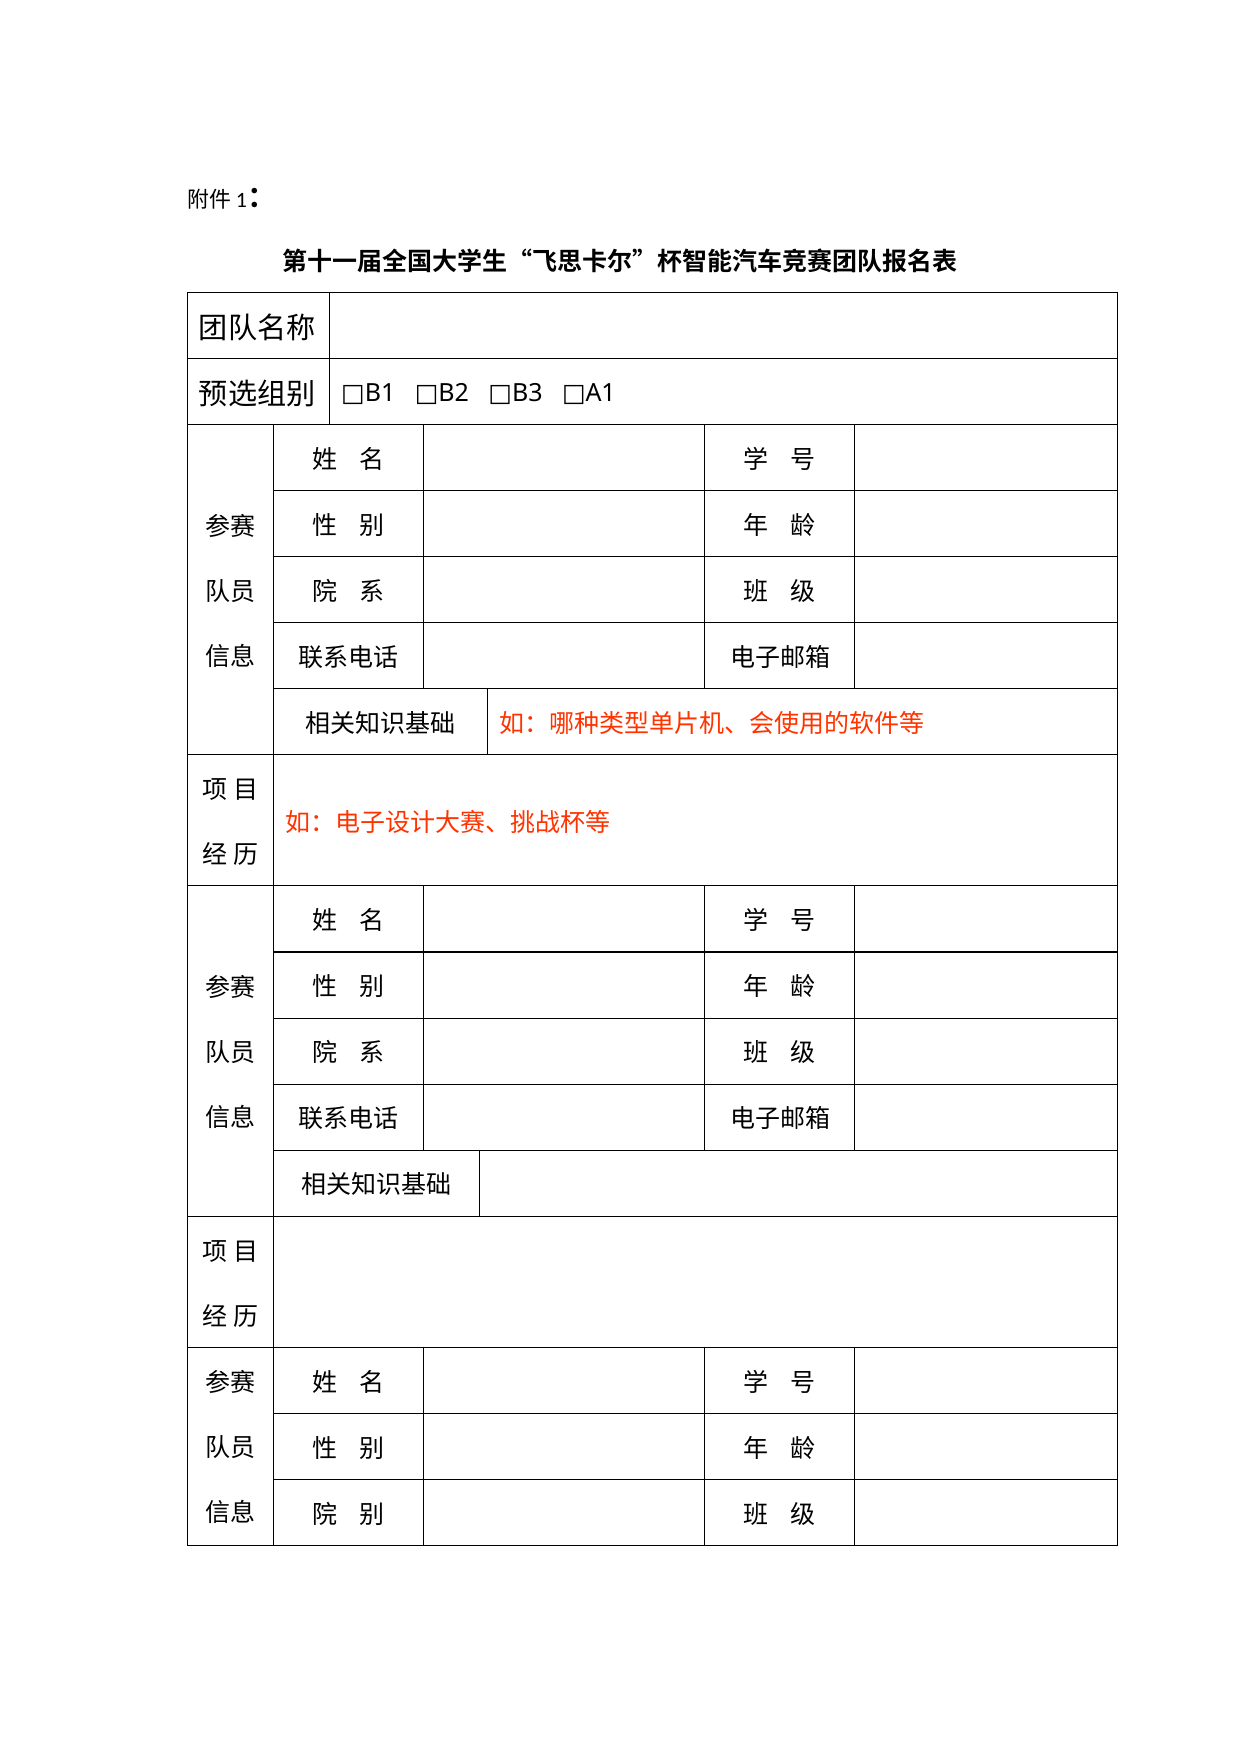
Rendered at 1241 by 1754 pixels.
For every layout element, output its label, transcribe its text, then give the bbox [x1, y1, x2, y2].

table_cell [424, 1414, 704, 1479]
table_cell [855, 623, 1117, 688]
table_cell 班 级 [705, 1480, 854, 1545]
table_cell [274, 1217, 1117, 1347]
table_cell [855, 557, 1117, 622]
table_cell □B1 □B2 □B3 □A1 [330, 359, 1117, 424]
table_cell 姓 名 [274, 425, 423, 490]
table_header 团队名称 [188, 293, 329, 358]
table_cell 班 级 [705, 557, 854, 622]
table_cell [424, 623, 704, 688]
table_cell 相关知识基础 [274, 1151, 479, 1216]
table_cell [855, 1085, 1117, 1149]
table_cell 性 别 [274, 953, 423, 1017]
table_cell 电子邮箱 [705, 623, 854, 688]
table_cell 院 系 [274, 557, 423, 622]
table_cell 学 号 [705, 1348, 854, 1413]
table_cell [424, 491, 704, 556]
table_cell 联系电话 [274, 623, 423, 688]
table_cell [855, 1480, 1117, 1545]
table_cell [424, 1085, 704, 1149]
table_cell 参赛队员信息 [188, 425, 273, 754]
table_cell [855, 1019, 1117, 1083]
table_cell 年 龄 [705, 953, 854, 1017]
table_cell [855, 886, 1117, 951]
table_header [330, 293, 1117, 358]
table_cell [855, 1348, 1117, 1413]
table_cell [424, 1019, 704, 1083]
table_cell 年 龄 [705, 1414, 854, 1479]
table_cell 姓 名 [274, 886, 423, 951]
table_cell 班 级 [705, 1019, 854, 1083]
table_cell [855, 425, 1117, 490]
table_cell [424, 1348, 704, 1413]
table_cell 电子邮箱 [705, 1085, 854, 1149]
table_cell 学 号 [705, 886, 854, 951]
table_cell [855, 953, 1117, 1017]
table_cell 年 龄 [705, 491, 854, 556]
table_cell [424, 557, 704, 622]
table_cell [424, 886, 704, 951]
table_cell 姓 名 [274, 1348, 423, 1413]
table_cell [424, 953, 704, 1017]
table_cell 项 目经 历 [188, 1217, 273, 1347]
table_cell 学 号 [705, 425, 854, 490]
text 附件1： [187, 162, 1053, 227]
text 第十一届全国大学生“飞思卡尔”杯智能汽车竞赛团队报名表 [187, 227, 1053, 292]
table_cell 如：哪种类型单片机、会使用的软件等 [488, 689, 1117, 754]
table_cell [480, 1151, 1117, 1216]
table_cell 联系电话 [274, 1085, 423, 1149]
table_cell 相关知识基础 [274, 689, 487, 754]
table_cell 预选组别 [188, 359, 329, 424]
table_cell [855, 491, 1117, 556]
table_cell 项 目经 历 [188, 755, 273, 885]
table_cell 如：电子设计大赛、挑战杯等 [274, 755, 1117, 885]
table_cell 参赛队员信息 [188, 886, 273, 1216]
table_cell 性 别 [274, 1414, 423, 1479]
table_cell 参赛队员信息 [188, 1348, 273, 1545]
table_cell 院 系 [274, 1019, 423, 1083]
table_cell 性 别 [274, 491, 423, 556]
table_cell 院 别 [274, 1480, 423, 1545]
table_cell [855, 1414, 1117, 1479]
table_cell [424, 425, 704, 490]
table_cell [424, 1480, 704, 1545]
